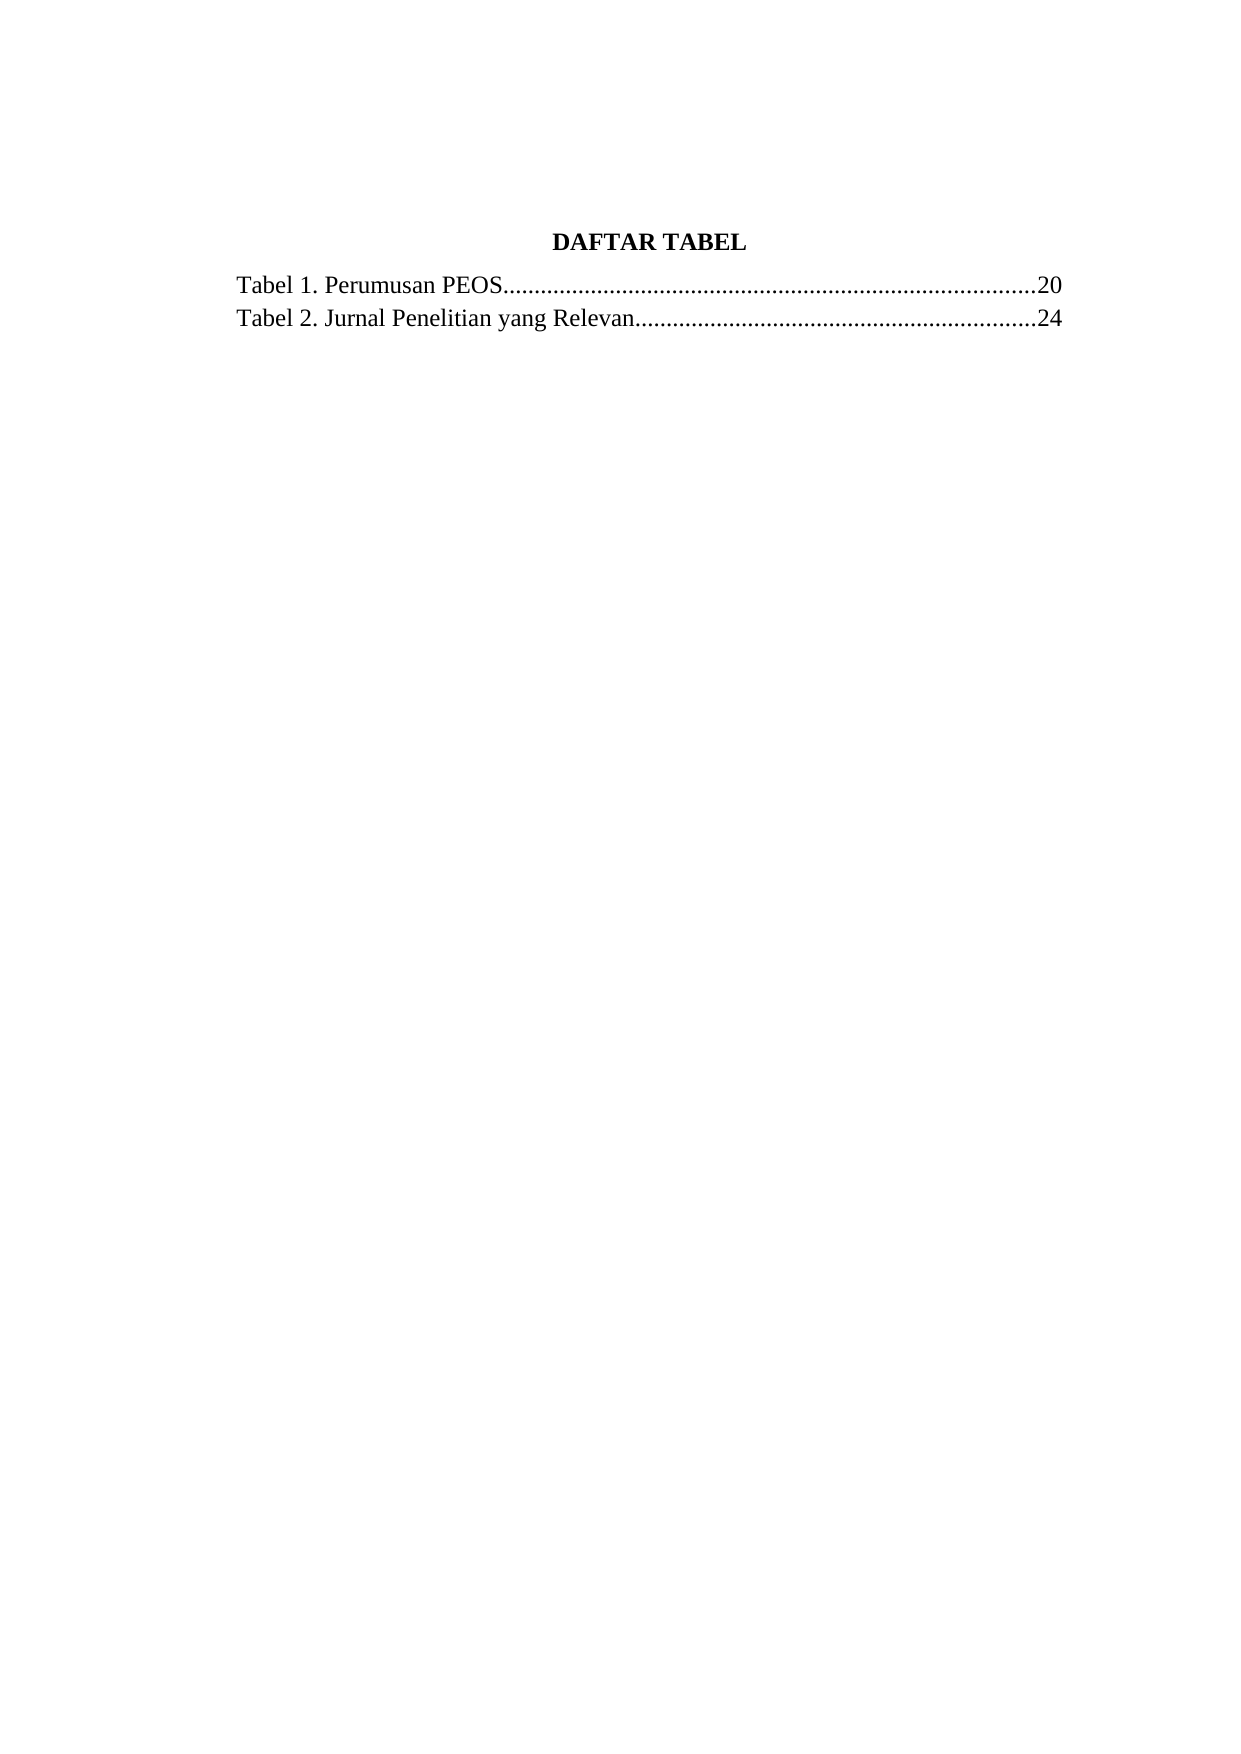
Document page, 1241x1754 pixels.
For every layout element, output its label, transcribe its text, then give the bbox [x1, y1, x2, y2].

text Tabel 1. Perumusan PEOS 20 [236, 270, 1063, 299]
subtitle DAFTAR TABEL [236, 227, 1063, 256]
text Tabel 2. Jurnal Penelitian yang Relevan 24 [236, 303, 1063, 332]
